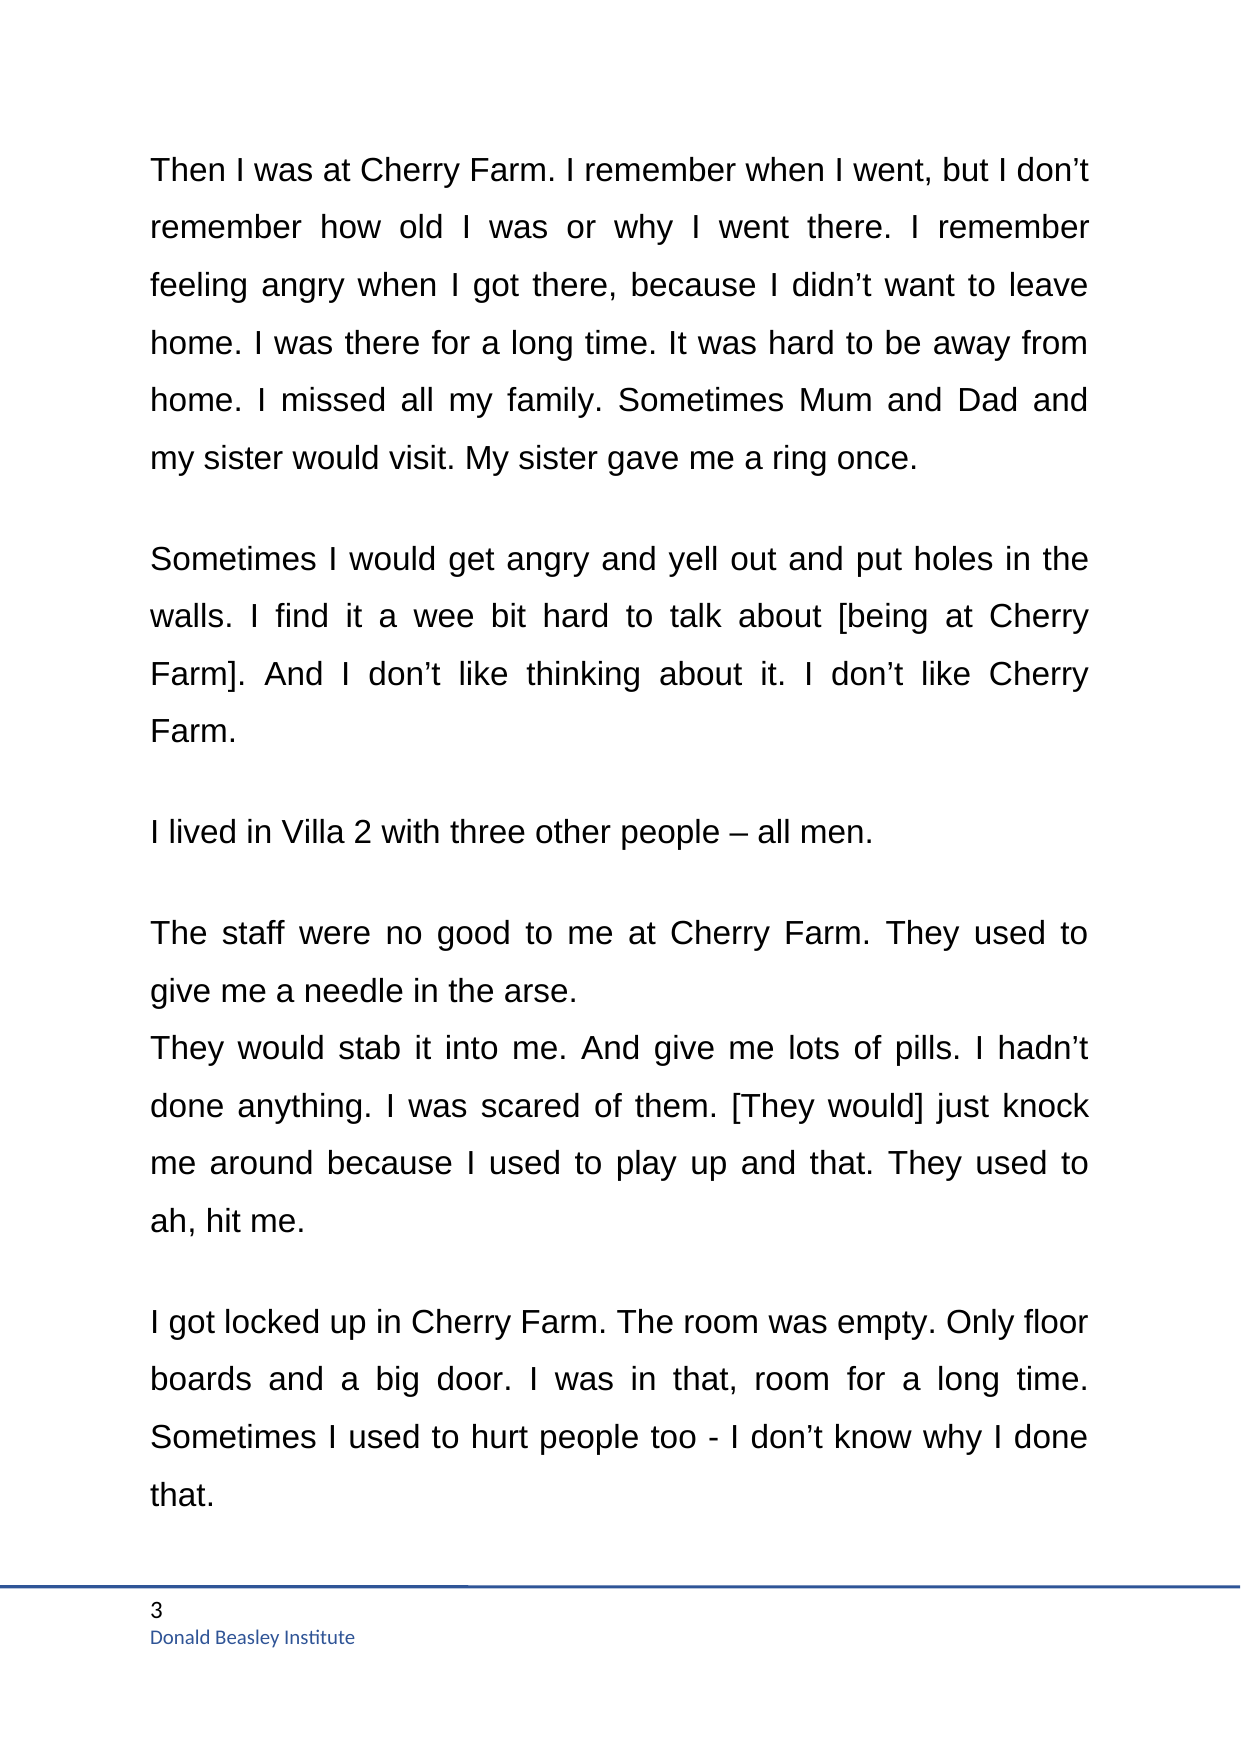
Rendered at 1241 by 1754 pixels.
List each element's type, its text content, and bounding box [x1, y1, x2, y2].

text I got locked up in Cherry Farm. The room was empty. Only floor boards and a big door. I was in that, room for a long time. Sometimes I used to hurt people too - I don’t know why I done that. [150, 1302, 1090, 1513]
text I lived in Villa 2 with three other people – all men. [150, 812, 1090, 851]
text Then I was at Cherry Farm. I remember when I went, but I don’t remember how old I was or why I went there. I remember feeling angry when I got there, because I didn’t want to leave home. I was there for a long time. It was hard to be away from home. I missed all my family. Sometimes Mum and Dad and my sister would visit. My sister gave me a ring once. [150, 150, 1090, 476]
text They would stab it into me. And give me lots of pills. I hadn’t done anything. I was scared of them. [They would] just knock me around because I used to play up and that. They used to ah, hit me. [150, 1028, 1090, 1239]
text Sometimes I would get angry and yell out and put holes in the walls. I find it a wee bit hard to talk about [being at Cherry Farm]. And I don’t like thinking about it. I don’t like Cherry Farm. [150, 539, 1090, 750]
text The staff were no good to me at Cherry Farm. They used to give me a needle in the arse. [150, 913, 1090, 1009]
